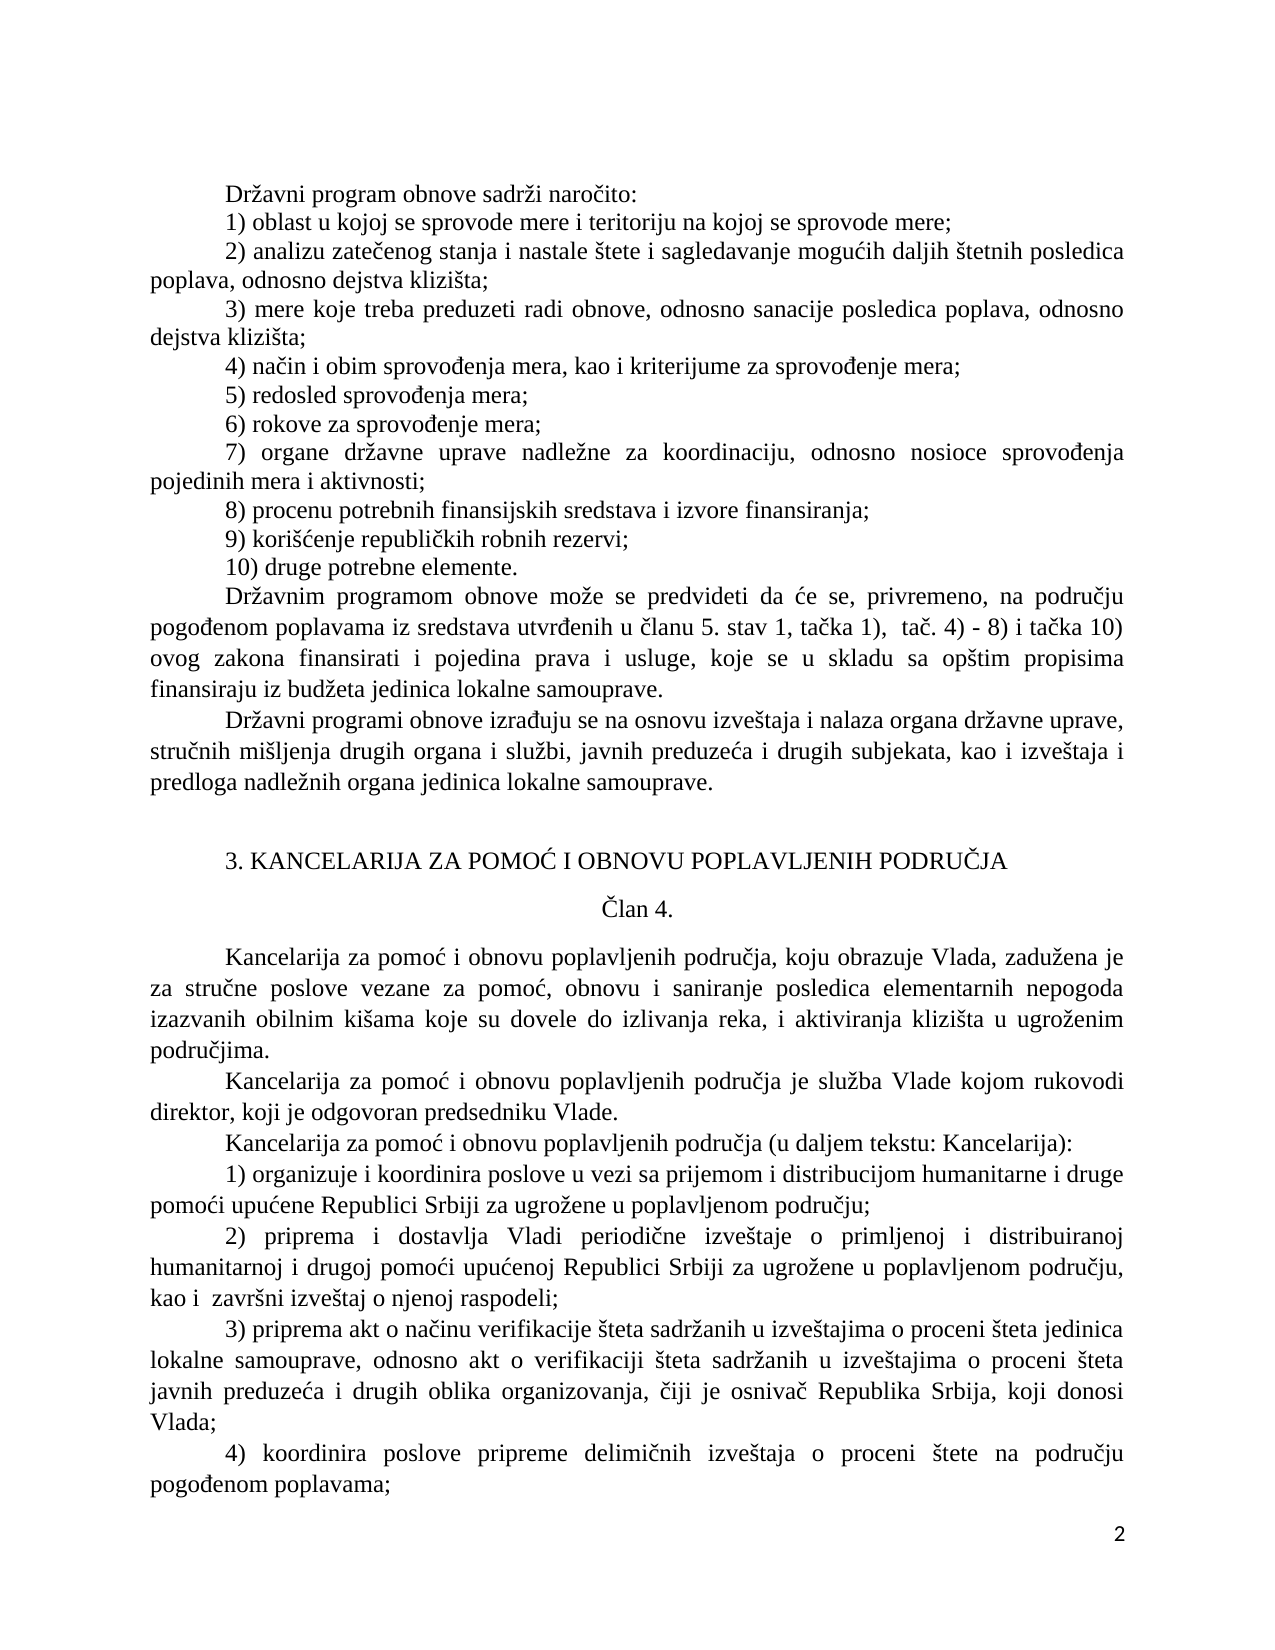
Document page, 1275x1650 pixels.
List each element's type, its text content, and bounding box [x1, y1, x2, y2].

text 5) redosled sprovođenja mera; [150, 380, 1125, 409]
text Kancelarija za pomoć i obnovu poplavljenih područja je služba Vlade kojom rukovodi direktor, koji je odgovoran predsedniku Vlade. [150, 1066, 1125, 1126]
text 2) analizu zatečenog stanja i nastale štete i sagledavanje mogućih daljih štetnih posledica poplava, odnosno dejstva klizišta; [150, 236, 1125, 294]
text Kancelarija za pomoć i obnovu poplavljenih područja, koju obrazuje Vlada, zadužena je za stručne poslove vezane za pomoć, obnovu i saniranje posledica elementarnih nepogoda izazvanih obilnim kišama koje su dovele do izlivanja reka, i aktiviranja klizišta u ugroženim područjima. [150, 942, 1125, 1063]
text Član 4. [150, 894, 1125, 923]
text 1) oblast u kojoj se sprovode mere i teritoriju na kojoj se sprovode mere; [150, 207, 1125, 236]
text 4) način i obim sprovođenja mera, kao i kriterijume za sprovođenje mera; [150, 351, 1125, 380]
text Državni program obnove sadrži naročito: [150, 179, 1125, 207]
text 3) mere koje treba preduzeti radi obnove, odnosno sanacije posledica poplava, odnosno dejstva klizišta; [150, 294, 1125, 351]
text Kancelarija za pomoć i obnovu poplavljenih područja (u daljem tekstu: Kancelarija): [150, 1128, 1125, 1157]
text Državni programi obnove izrađuju se na osnovu izveštaja i nalaza organa državne uprave, stručnih mišljenja drugih organa i službi, javnih preduzeća i drugih subjekata, kao i izveštaja i predloga nadležnih organa jedinica lokalne samouprave. [150, 705, 1125, 796]
text 3. KANCELARIJA ZA POMOĆ I OBNOVU POPLAVLJENIH PODRUČJA [150, 846, 1125, 875]
text 6) rokove za sprovođenje mera; [150, 409, 1125, 437]
text 4) koordinira poslove pripreme delimičnih izveštaja o proceni štete na području pogođenom poplavama; [150, 1438, 1125, 1498]
text 9) korišćenje republičkih robnih rezervi; [150, 524, 1125, 552]
text Državnim programom obnove može se predvideti da će se, privremeno, na području pogođenom poplavama iz sredstava utvrđenih u članu 5. stav 1, tačka 1), tač. 4) - 8) i tačka 10) ovog zakona finansirati i pojedina prava i usluge, koje se u skladu sa opštim propisima finansiraju iz budžeta jedinica lokalne samouprave. [150, 581, 1125, 703]
text 3) priprema akt o načinu verifikacije šteta sadržanih u izveštajima o proceni šteta jedinica lokalne samouprave, odnosno akt o verifikaciji šteta sadržanih u izveštajima o proceni šteta javnih preduzeća i drugih oblika organizovanja, čiji je osnivač Republika Srbija, koji donosi Vlada; [150, 1314, 1125, 1436]
text 10) druge potrebne elemente. [150, 552, 1125, 581]
text 2) priprema i dostavlja Vladi periodične izveštaje o primljenoj i distribuiranoj humanitarnoj i drugoj pomoći upućenoj Republici Srbiji za ugrožene u poplavljenom području, kao i završni izveštaj o njenoj raspodeli; [150, 1221, 1125, 1312]
text 1) organizuje i koordinira poslove u vezi sa prijemom i distribucijom humanitarne i druge pomoći upućene Republici Srbiji za ugrožene u poplavljenom području; [150, 1159, 1125, 1219]
text 7) organe državne uprave nadležne za koordinaciju, odnosno nosioce sprovođenja pojedinih mera i aktivnosti; [150, 437, 1125, 495]
text 8) procenu potrebnih finansijskih sredstava i izvore finansiranja; [150, 495, 1125, 524]
